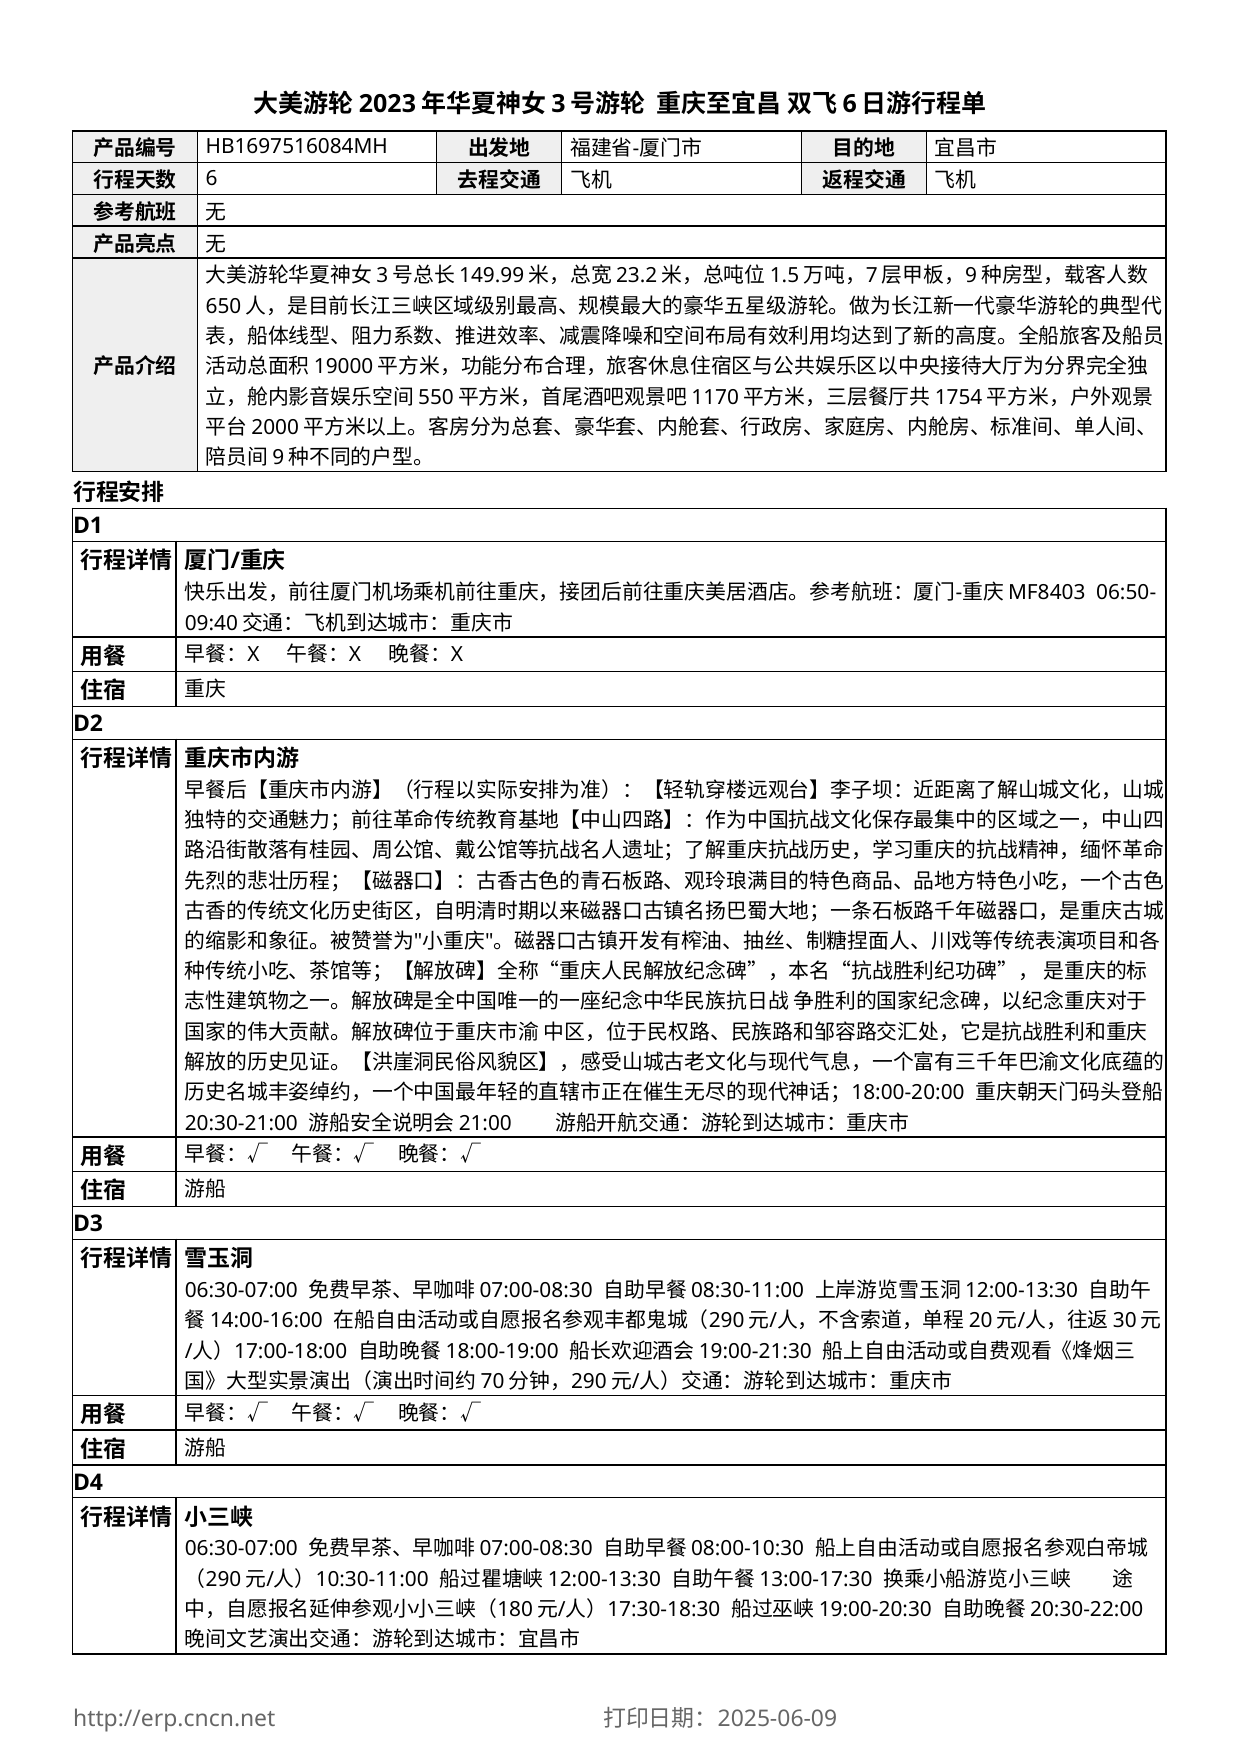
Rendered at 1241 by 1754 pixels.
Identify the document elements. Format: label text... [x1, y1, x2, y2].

table_header HB1697516084MH [198, 132, 436, 162]
table_header 目的地 [802, 132, 926, 162]
table_cell 大美游轮华夏神女3号总长149.99米，总宽23.2米，总吨位1.5万吨，7层甲板，9种房型，载客人数650人，是目前长江三峡区域级别最高、规模最大的豪华五星级游轮。做为长江新一代豪华游轮的典型代表，船体线型、阻力系数、推进效率、减震降噪和空间布局有效利用均达到了新的高度。全船旅客及船员活动总面积19000平方米，功能分布合理，旅客休息住宿区与公共娱乐区以中央接待大厅为分界完全独立，舱内影音娱乐空间550平方米，首尾酒吧观景吧1170平方米，三层餐厅共1754平方米，户外观景平台2000平方米以上。客房分为总套、豪华套、内舱套、行政房、家庭房、内舱房、标准间、单人间、陪员间9种不同的户型。 [198, 259, 1165, 471]
table_cell 行程天数 [73, 163, 197, 194]
table_cell 雪玉洞 06:30-07:00 免费早茶、早咖啡 [177, 1240, 1165, 1394]
table_cell D4 [73, 1466, 1165, 1497]
table_cell 早餐：√ 午餐：√ 晚餐：√ [177, 1138, 1165, 1171]
table_cell 早餐：X 午餐：X 晚餐：X [177, 638, 1165, 671]
table_header D1 [73, 509, 1165, 541]
table_cell 产品亮点 [73, 227, 197, 257]
text 大美游轮2023年华夏神女3号游轮 重庆至宜昌 双飞6日游行程单 [73, 83, 1167, 119]
table_cell 小三峡 06:30-07:00 免费早茶、早咖啡 [177, 1498, 1165, 1653]
table_cell 飞机 [927, 163, 1165, 194]
table_cell 住宿 [73, 1431, 175, 1464]
table_cell 参考航班 [73, 195, 197, 225]
table_cell 6 [198, 163, 436, 194]
table_cell 返程交通 [802, 163, 926, 194]
table_cell 去程交通 [437, 163, 561, 194]
table_cell 用餐 [73, 638, 175, 671]
table_cell 厦门/重庆 快乐出发，前往厦门机场乘机前往重庆，接团后前往重庆美居酒店。 [177, 542, 1165, 636]
table_cell 无 [198, 227, 1165, 257]
table_cell 行程详情 [73, 740, 175, 1136]
table_cell 无 [198, 195, 1165, 225]
table_cell 行程详情 [73, 1240, 175, 1394]
table_header 产品编号 [73, 132, 197, 162]
table_cell 用餐 [73, 1138, 175, 1171]
table_cell D3 [73, 1207, 1165, 1238]
table_cell 飞机 [562, 163, 801, 194]
table_header 出发地 [437, 132, 561, 162]
table_cell 行程详情 [73, 542, 175, 636]
table_cell 游船 [177, 1172, 1165, 1206]
table_cell 住宿 [73, 1172, 175, 1206]
table_cell 产品介绍 [73, 259, 197, 471]
table_cell 行程详情 [73, 1498, 175, 1653]
table_cell 住宿 [73, 672, 175, 706]
table_cell 重庆市内游 早餐后【重庆市内游】（行程以实际安排为准）：【轻轨穿楼远观台】李子坝：近距离了解山城文化，山城独特的交通魅力；前往革命传统教育基地【中山四路】：作为中国抗战文化保存最集中的区域之一，中山四路沿街散落有桂园、周公馆、戴公馆等抗战名人遗址；了解重庆抗战历史，学习重庆的抗战精神，缅怀革命先烈的悲壮历程；【磁器口】：古香古色的青石板路、观玲琅满目的特色商品、品地方特色小吃，一个古色古香的传统文化历史街区，自明清时期以来磁器口古镇名扬巴蜀大地；一条石板路千年磁器口，是重庆古城的缩影和象征。被赞誉为"小重庆"。磁器口古镇开发有榨油、抽丝、制糖捏面人、川戏等传统表演项目和各种传统小吃、茶馆等；【解放碑】全称“重庆人民解放纪念碑”，本名“抗战胜利纪功碑”， 是重庆的标志性建筑物之一。解放碑是全中国唯一的一座纪念中华民族抗日战 争胜利的国家纪念碑，以纪念重庆对于国家的伟大贡献。解放碑位于重庆市渝 中区，位于民权路、民族路和邹容路交汇处，它是抗战胜利和重庆解放的历史见证。【洪崖洞民俗风貌区】，感受山城古老文化与现代气息，一个富有三千年巴渝文化底蕴的历史名城丰姿绰约，一个中国最年轻的直辖市正在催生无尽的现代神话； [177, 740, 1165, 1136]
table_cell D2 [73, 707, 1165, 738]
table_cell 游船 [177, 1431, 1165, 1464]
table_cell 重庆 [177, 672, 1165, 706]
table_cell 用餐 [73, 1396, 175, 1429]
table_cell 早餐：√ 午餐：√ 晚餐：√ [177, 1396, 1165, 1429]
table_header 宜昌市 [927, 132, 1165, 162]
text 行程安排 [73, 473, 1167, 507]
table_header 福建省-厦门市 [562, 132, 801, 162]
